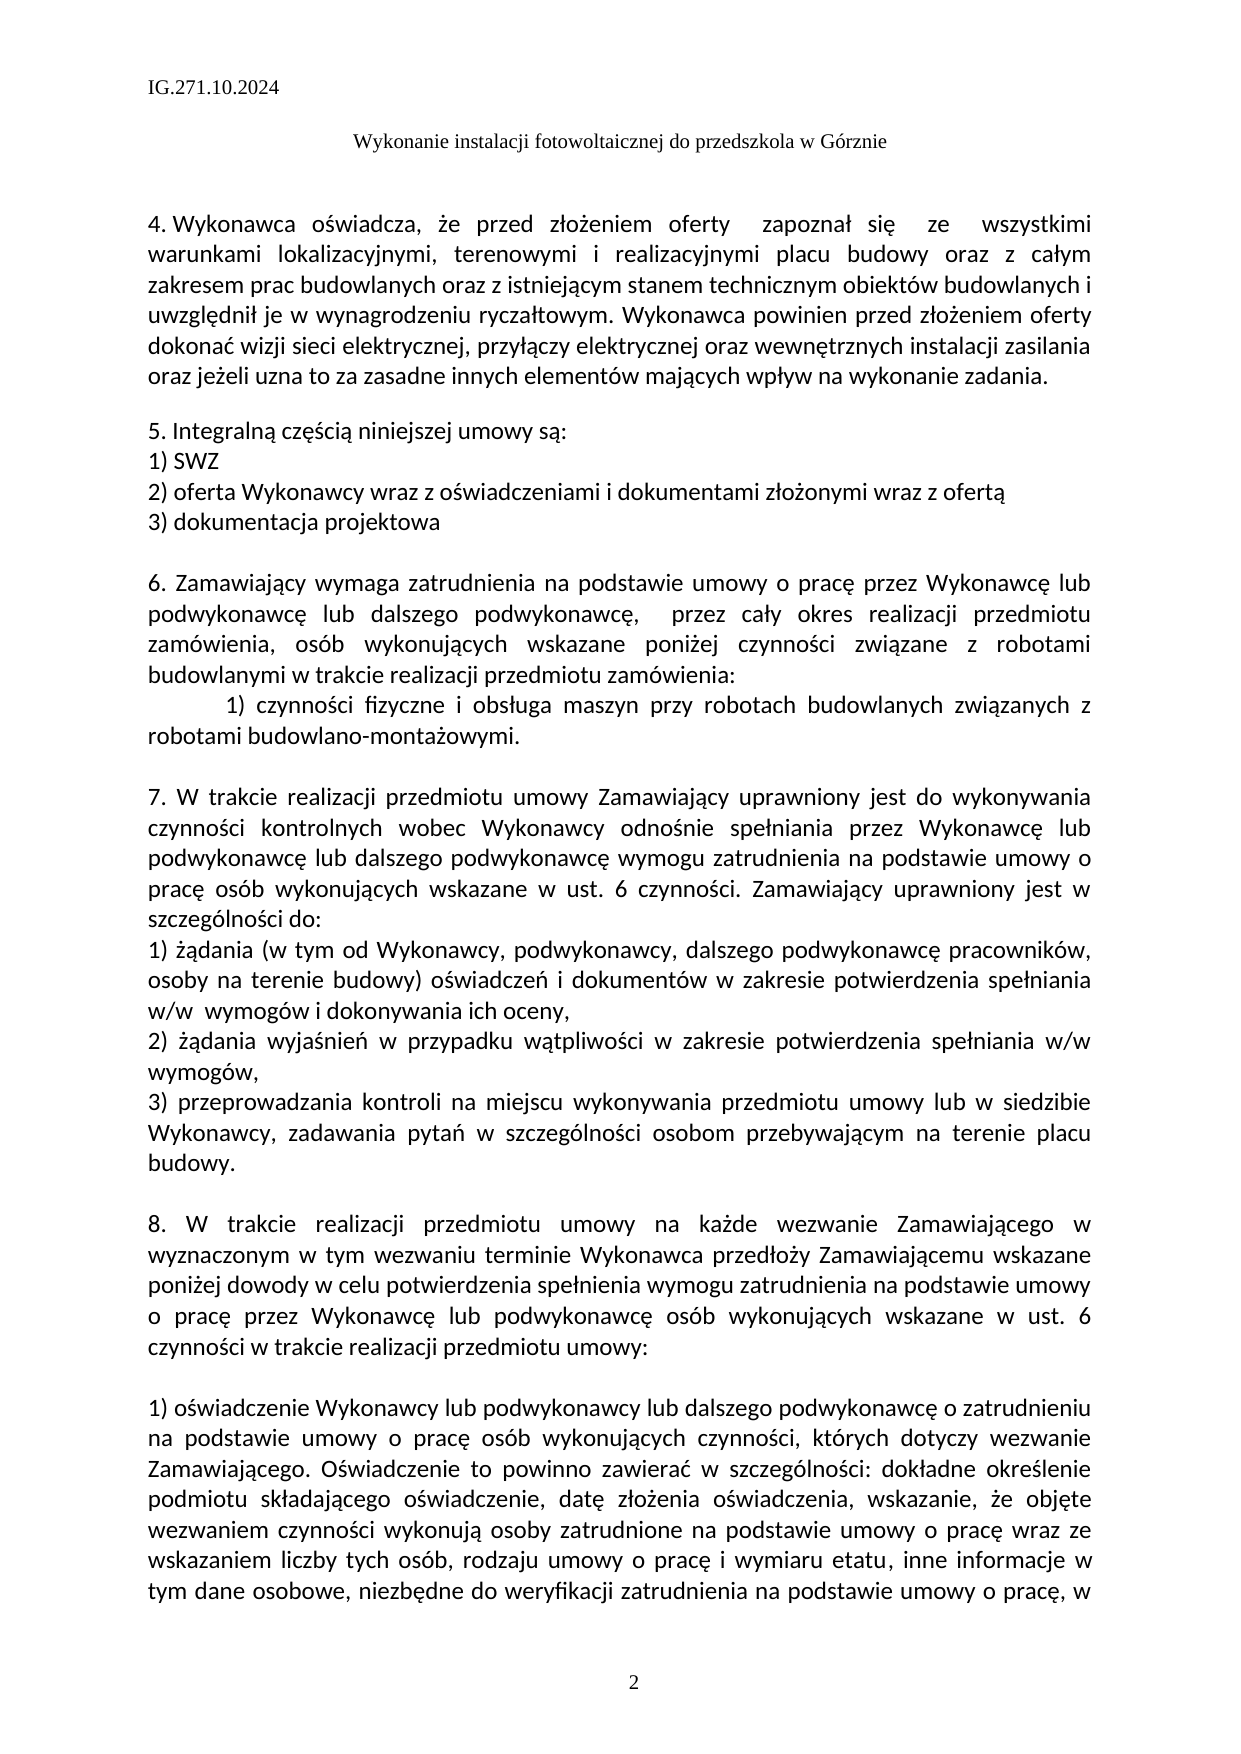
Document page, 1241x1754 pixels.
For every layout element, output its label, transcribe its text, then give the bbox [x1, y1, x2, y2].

text 2) żądania wyjaśnień w przypadku wątpliwości w zakresie potwierdzenia spełniania w/w wymogów, [148, 1025, 1092, 1086]
text 8. W trakcie realizacji przedmiotu umowy na każde wezwanie Zamawiającego w wyznaczonym w tym wezwaniu terminie Wykonawca przedłoży Zamawiającemu wskazane poniżej dowody w celu potwierdzenia spełnienia wymogu zatrudnienia na podstawie umowy o pracę przez Wykonawcę lub podwykonawcę osób wykonujących wskazane w ust. 6 czynności w trakcie realizacji przedmiotu umowy: [148, 1208, 1092, 1361]
text 5. Integralną częścią niniejszej umowy są: [148, 415, 1092, 446]
text 1) czynności fizyczne i obsługa maszyn przy robotach budowlanych związanych z robotami budowlano-montażowymi. [148, 690, 1092, 751]
text 1) żądania (w tym od Wykonawcy, podwykonawcy, dalszego podwykonawcę pracowników, osoby na terenie budowy) oświadczeń i dokumentów w zakresie potwierdzenia spełniania w/w wymogów i dokonywania ich oceny, [148, 934, 1092, 1025]
text 7. W trakcie realizacji przedmiotu umowy Zamawiający uprawniony jest do wykonywania czynności kontrolnych wobec Wykonawcy odnośnie spełniania przez Wykonawcę lub podwykonawcę lub dalszego podwykonawcę wymogu zatrudnienia na podstawie umowy o pracę osób wykonujących wskazane w ust. 6 czynności. Zamawiający uprawniony jest w szczególności do: [148, 781, 1092, 934]
text 4. Wykonawca oświadcza, że przed złożeniem oferty zapoznał się ze wszystkimi warunkami lokalizacyjnymi, terenowymi i realizacyjnymi placu budowy oraz z całym zakresem prac budowlanych oraz z istniejącym stanem technicznym obiektów budowlanych i uwzględnił je w wynagrodzeniu ryczałtowym. Wykonawca powinien przed złożeniem oferty dokonać wizji sieci elektrycznej, przyłączy elektrycznej oraz wewnętrznych instalacji zasilania oraz jeżeli uzna to za zasadne innych elementów mających wpływ na wykonanie zadania. [148, 208, 1092, 391]
text 6. Zamawiający wymaga zatrudnienia na podstawie umowy o pracę przez Wykonawcę lub podwykonawcę lub dalszego podwykonawcę, przez cały okres realizacji przedmiotu zamówienia, osób wykonujących wskazane poniżej czynności związane z robotami budowlanymi w trakcie realizacji przedmiotu zamówienia: [148, 568, 1092, 690]
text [148, 1392, 1092, 1575]
text 3) dokumentacja projektowa [148, 507, 1092, 537]
text 3) przeprowadzania kontroli na miejscu wykonywania przedmiotu umowy lub w siedzibie Wykonawcy, zadawania pytań w szczególności osobom przebywającym na terenie placu budowy. [148, 1086, 1092, 1178]
text 1) SWZ [148, 446, 1092, 476]
text 2) oferta Wykonawcy wraz z oświadczeniami i dokumentami złożonymi wraz z ofertą [148, 476, 1092, 507]
